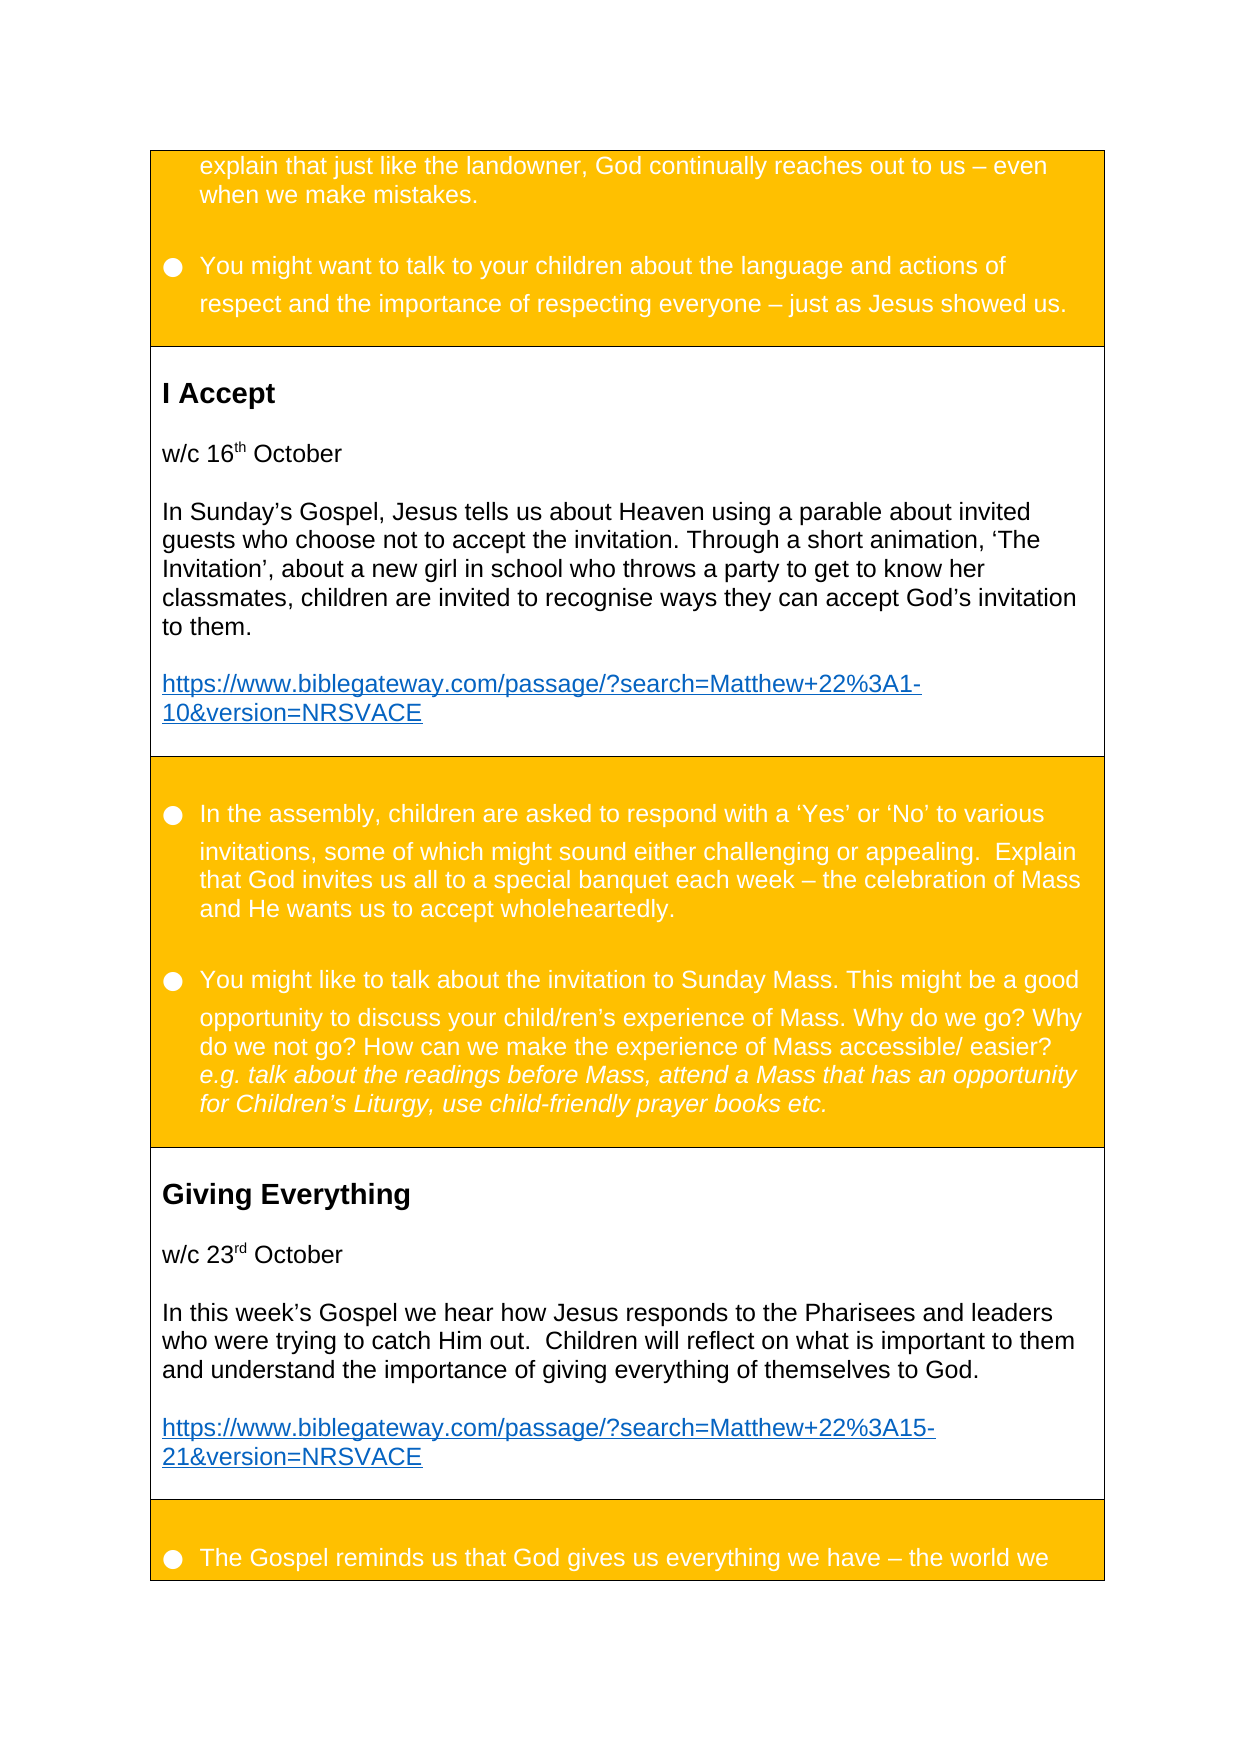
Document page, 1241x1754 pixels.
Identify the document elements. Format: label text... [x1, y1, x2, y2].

table_cell Giving Everything w/c 23rd October In this week’s Gospel we hear how Jesus responds to the Pharisees and leaders who were trying to catch Him out. Children will reflect on what is important to them and understand the importance of giving everything of themselves to God. https://www.biblegateway.com/passage/?search=Matthew+22%3A15-21&version=NRSVACE [151, 1148, 1104, 1499]
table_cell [151, 151, 1104, 346]
table_cell I Accept w/c 16th October In Sunday’s Gospel, Jesus tells us about Heaven using a parable about invited guests who choose not to accept the invitation. Through a short animation, ‘The Invitation’, about a new girl in school who throws a party to get to know her classmates, children are invited to recognise ways they can accept God’s invitation to them. https://www.biblegateway.com/passage/?search=Matthew+22%3A1-10&version=NRSVACE [151, 347, 1104, 756]
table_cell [151, 1500, 1104, 1580]
table_cell In the assembly, children are asked to respond with a ‘Yes’ or ‘No’ to various invitations, some of which might sound either challenging or appealing. Explain that God invites us all to a special banquet each week – the celebration of Mass and He wants us to accept wholeheartedly. You might like to talk about the invitation to Sunday Mass. This might be a good opportunity to discuss your child/ren’s experience of Mass. Why do we go? Why do we not go? How can we make the experience of Mass accessible/ easier? e.g. talk about the readings before Mass, attend a Mass that has an opportunity for Children’s Liturgy, use child-friendly prayer books etc. [151, 757, 1104, 1147]
